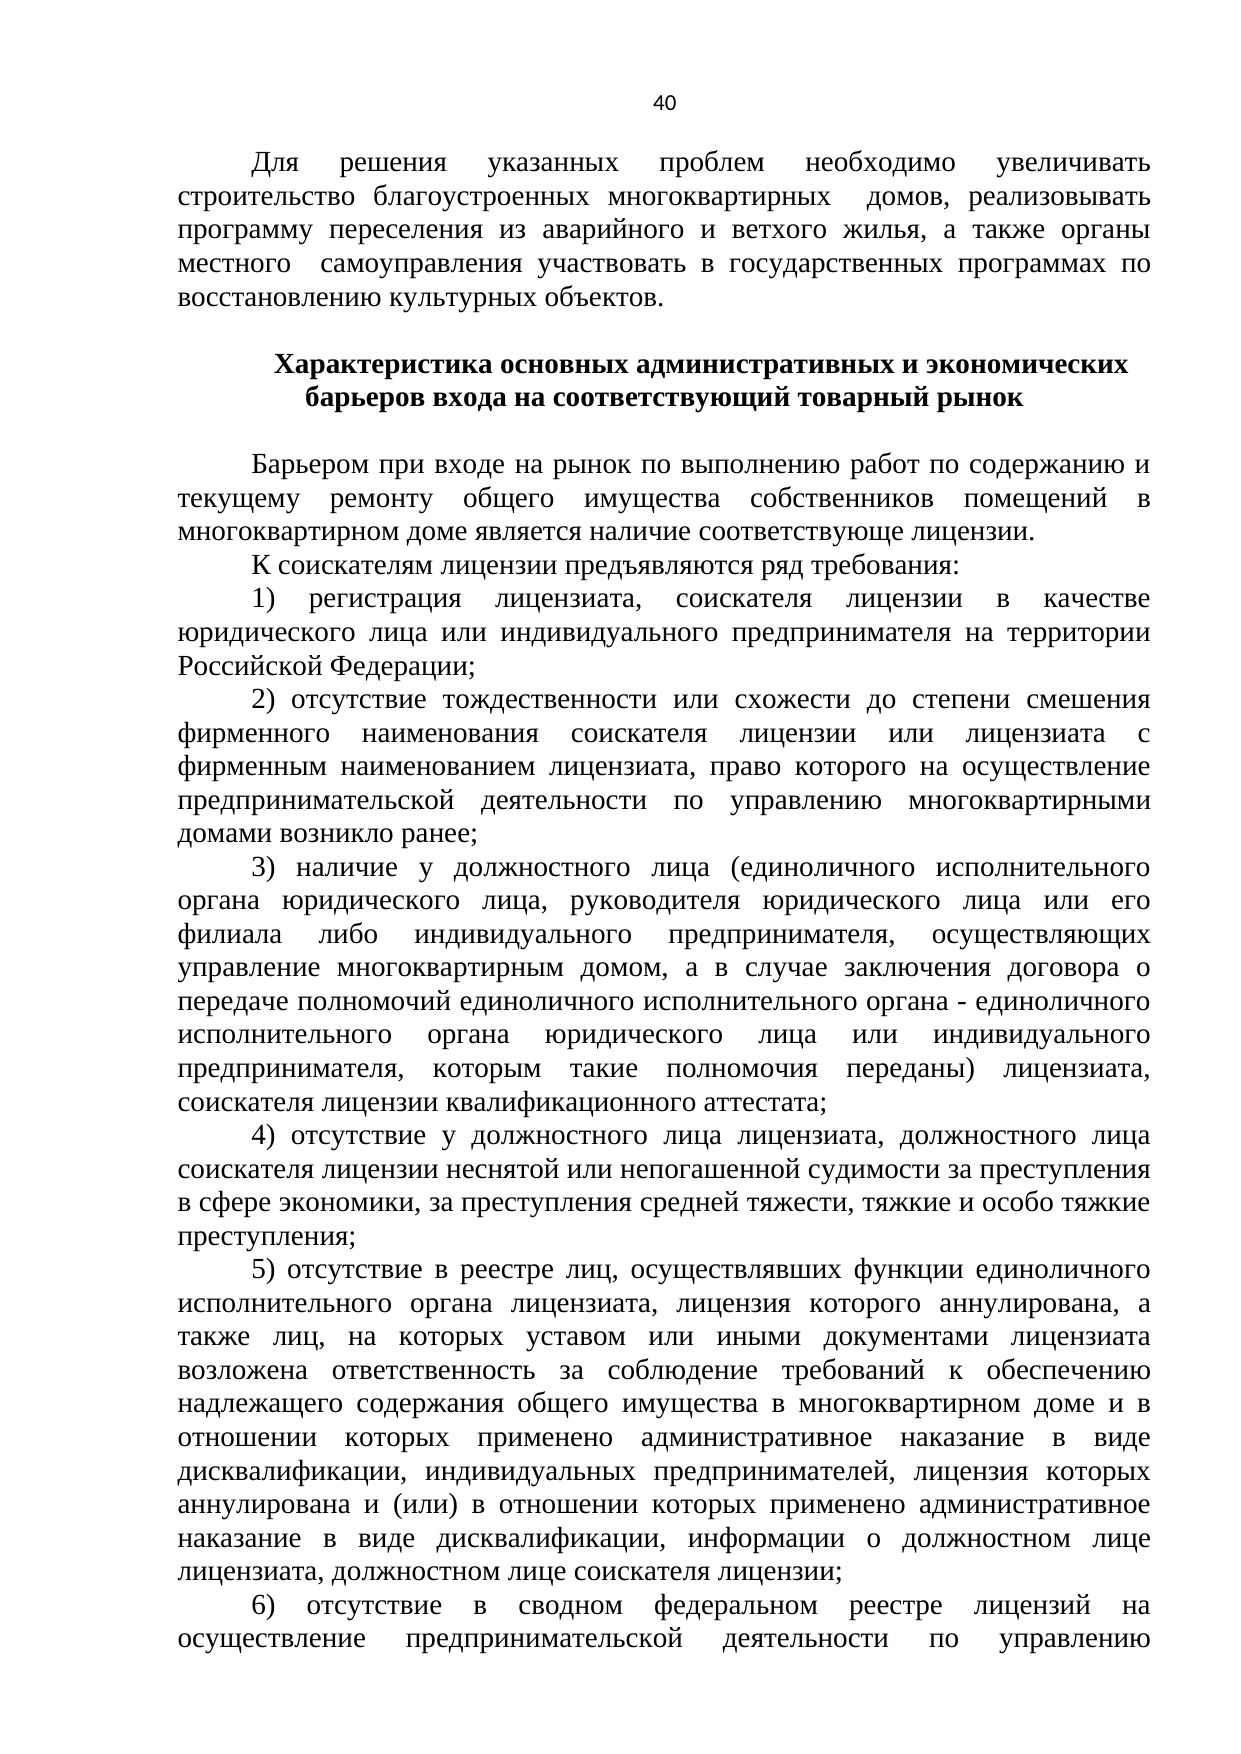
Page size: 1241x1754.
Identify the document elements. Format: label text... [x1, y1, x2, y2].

text Характеристика основных административных и экономических барьеров входа на соответствующий товарный рынок [177, 346, 1152, 413]
text 2) отсутствие тождественности или схожести до степени смешения фирменного наименования соискателя лицензии или лицензиата с фирменным наименованием лицензиата, право которого на осуществление предпринимательской деятельности по управлению многоквартирными домами возникло ранее; [177, 681, 1152, 849]
text 3) наличие у должностного лица (единоличного исполнительного органа юридического лица, руководителя юридического лица или его филиала либо индивидуального предпринимателя, осуществляющих управление многоквартирным домом, а в случае заключения договора о передаче полномочий единоличного исполнительного органа - единоличного исполнительного органа юридического лица или индивидуального предпринимателя, которым такие полномочия переданы) лицензиата, соискателя лицензии квалификационного аттестата; [177, 849, 1152, 1117]
text 1) регистрация лицензиата, соискателя лицензии в качестве юридического лица или индивидуального предпринимателя на территории Российской Федерации; [177, 581, 1152, 681]
text К соискателям лицензии предъявляются ряд требования: [177, 547, 1152, 581]
text 4) отсутствие у должностного лица лицензиата, должностного лица соискателя лицензии неснятой или непогашенной судимости за преступления в сфере экономики, за преступления средней тяжести, тяжкие и особо тяжкие преступления; [177, 1117, 1152, 1251]
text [177, 1587, 1152, 1654]
text Для решения указанных проблем необходимо увеличивать строительство благоустроенных многоквартирных домов, реализовывать программу переселения из аварийного и ветхого жилья, а также органы местного самоуправления участвовать в государственных программах по восстановлению культурных объектов. [177, 144, 1152, 312]
text Барьером при входе на рынок по выполнению работ по содержанию и текущему ремонту общего имущества собственников помещений в многоквартирном доме является наличие соответствующе лицензии. [177, 446, 1152, 547]
text 5) отсутствие в реестре лиц, осуществлявших функции единоличного исполнительного органа лицензиата, лицензия которого аннулирована, а также лиц, на которых уставом или иными документами лицензиата возложена ответственность за соблюдение требований к обеспечению надлежащего содержания общего имущества в многоквартирном доме и в отношении которых применено административное наказание в виде дисквалификации, индивидуальных предпринимателей, лицензия которых аннулирована и (или) в отношении которых применено административное наказание в виде дисквалификации, информации о должностном лице лицензиата, должностном лице соискателя лицензии; [177, 1251, 1152, 1587]
